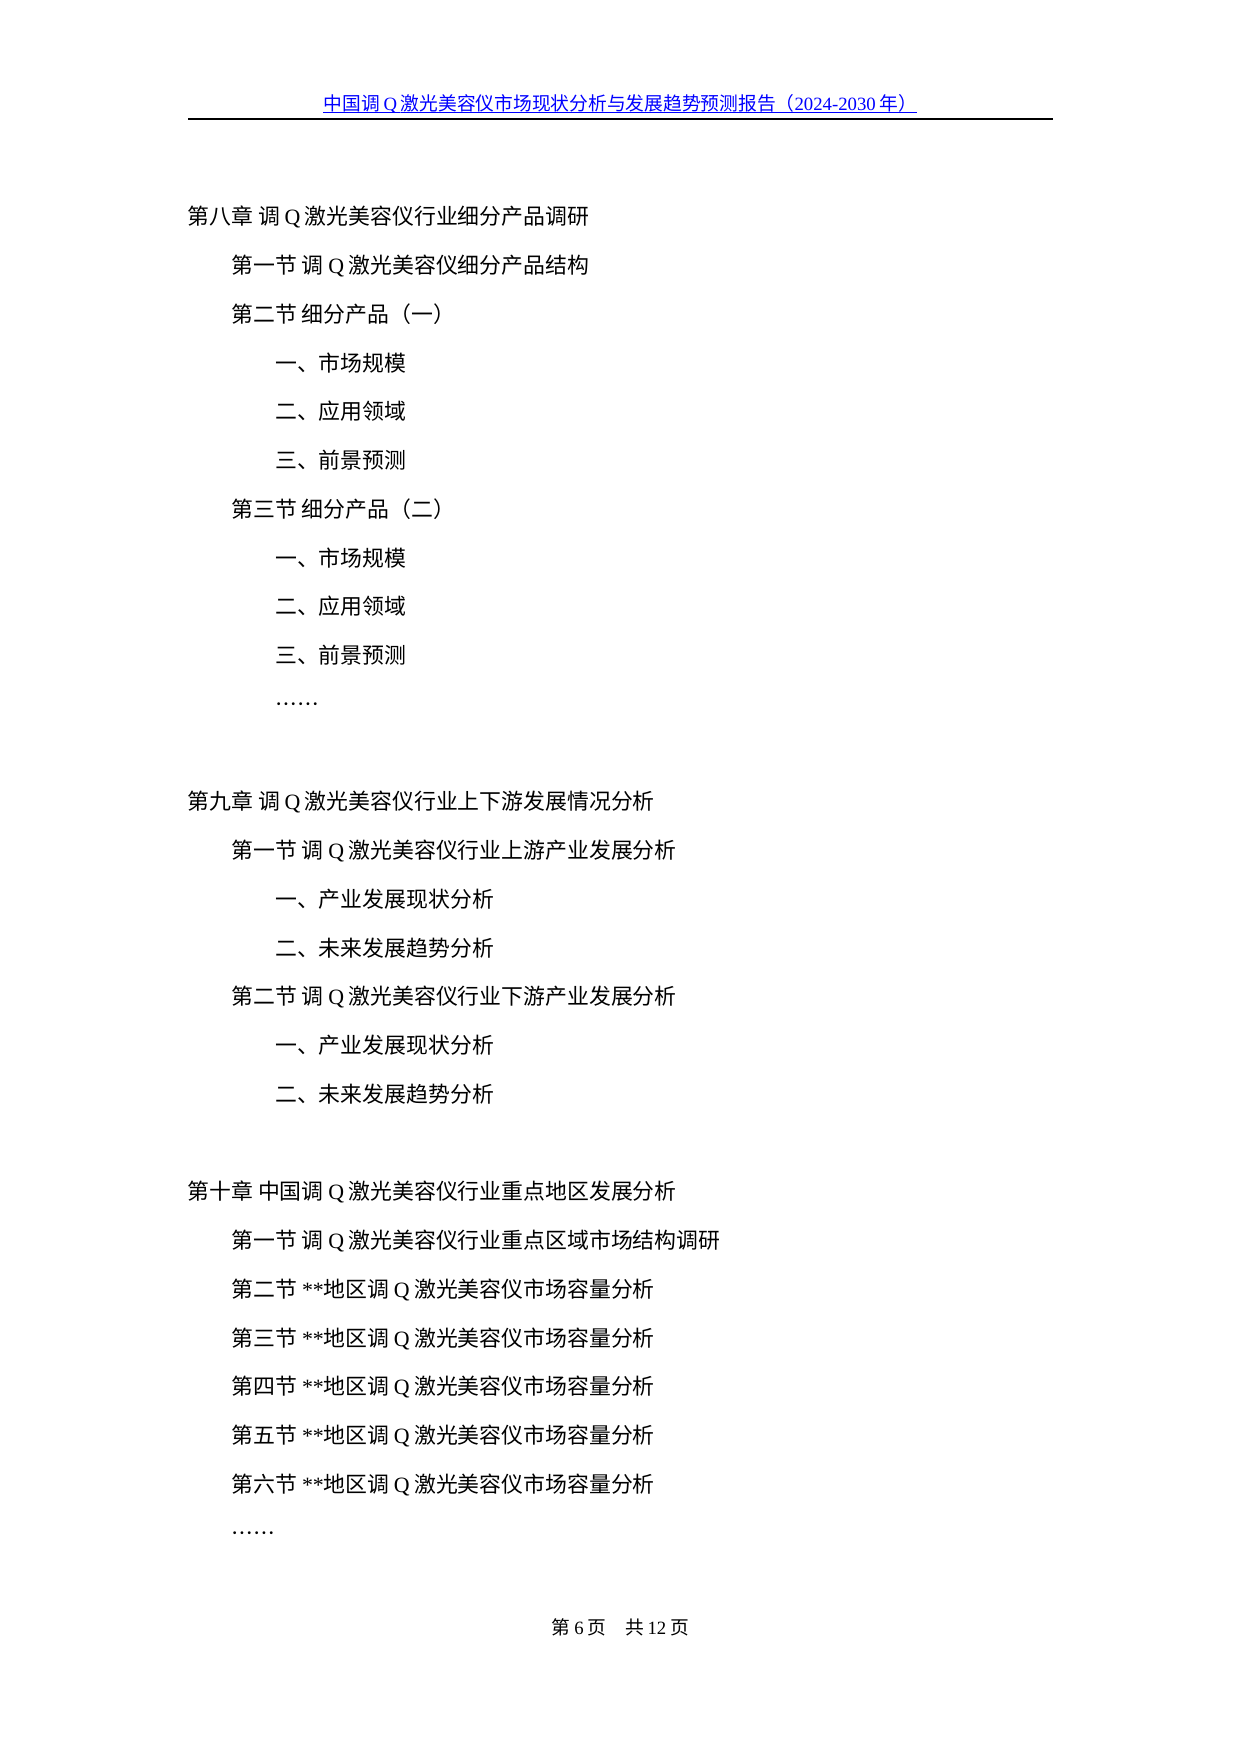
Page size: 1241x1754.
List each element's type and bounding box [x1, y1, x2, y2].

text [187, 150, 1053, 1548]
